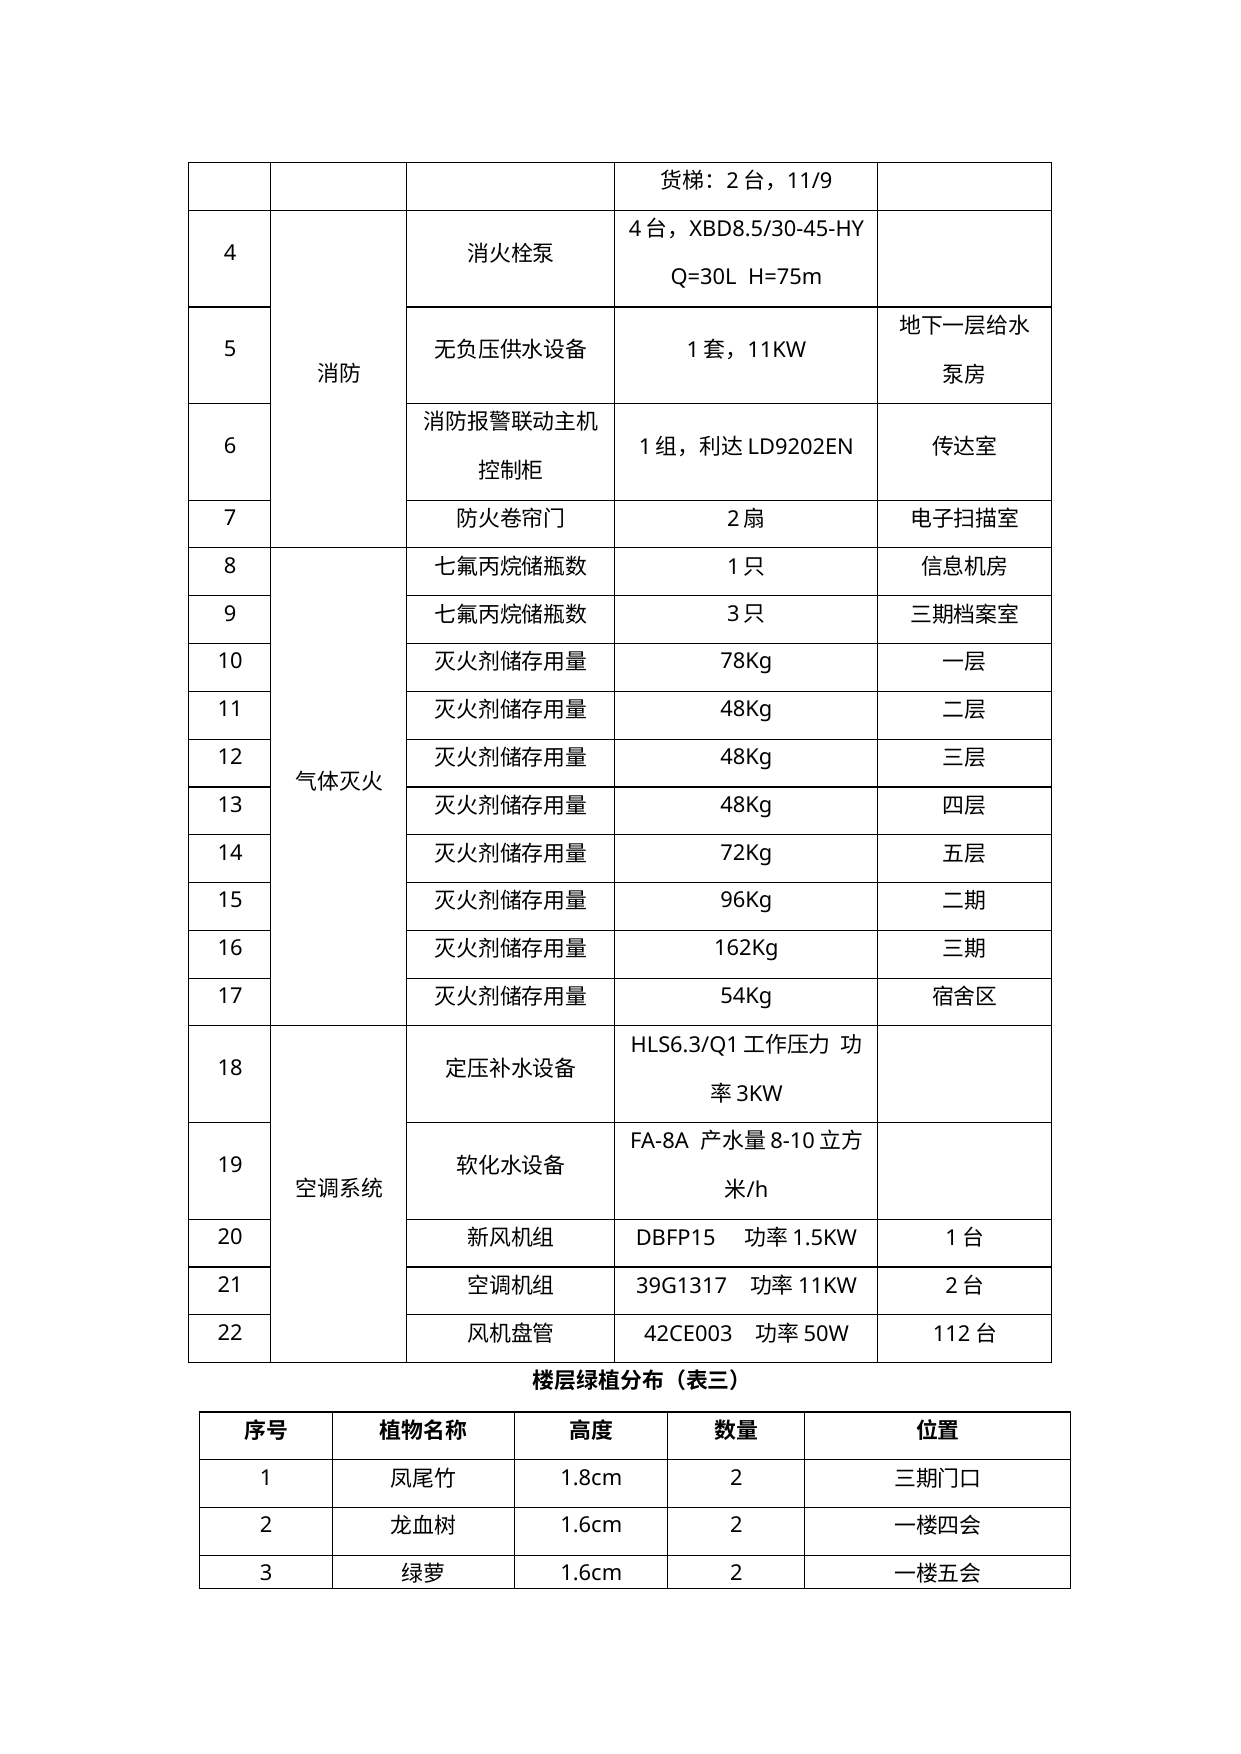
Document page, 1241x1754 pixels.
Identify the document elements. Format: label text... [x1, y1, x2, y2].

table_cell 162Kg [615, 931, 877, 978]
table_cell 14 [189, 835, 270, 882]
table_header 高度 [515, 1413, 667, 1459]
table_header 数量 [668, 1413, 804, 1459]
table_cell 风机盘管 [407, 1315, 614, 1362]
table_cell 定压补水设备 [407, 1026, 614, 1122]
table_cell 1组，利达LD9202EN [615, 404, 877, 499]
table_cell 16 [189, 931, 270, 978]
table_cell 五层 [878, 835, 1051, 882]
table_cell 灭火剂储存用量 [407, 644, 614, 691]
table_cell 39G1317 功率11KW [615, 1268, 877, 1314]
table_cell 灭火剂储存用量 [407, 835, 614, 882]
table_cell 12 [189, 740, 270, 786]
table_cell 空调系统 [271, 1026, 406, 1362]
table_cell 17 [189, 979, 270, 1025]
table_cell 二层 [878, 692, 1051, 738]
table_cell 9 [189, 596, 270, 643]
table_cell 20 [189, 1220, 270, 1266]
table_cell 三层 [878, 740, 1051, 786]
table_cell 三期 [878, 931, 1051, 978]
table_cell 灭火剂储存用量 [407, 931, 614, 978]
table_cell 4 [189, 211, 270, 306]
table_cell 地下一层给水泵房 [878, 308, 1051, 403]
table_cell FA-8A 产水量8-10立方米/h [615, 1123, 877, 1218]
table_cell DBFP15 功率1.5KW [615, 1220, 877, 1266]
table_cell 一楼五会 [805, 1556, 1070, 1588]
table_cell 2 [668, 1460, 804, 1507]
table_cell 三期门口 [805, 1460, 1070, 1507]
table_cell 空调机组 [407, 1268, 614, 1314]
table_header 序号 [200, 1413, 332, 1459]
table_cell 22 [189, 1315, 270, 1362]
table_cell 电梯 [407, 163, 614, 210]
table_cell 二期 [878, 883, 1051, 930]
table_cell 气体灭火 [271, 548, 406, 1025]
table_cell 7 [189, 501, 270, 547]
table_cell [878, 211, 1051, 306]
table_cell 1只 [615, 548, 877, 595]
table_cell 宿舍区 [878, 979, 1051, 1025]
table_cell 防火卷帘门 [407, 501, 614, 547]
text 楼层绿植分布（表三） [231, 1363, 1053, 1396]
table_cell 8 [189, 548, 270, 595]
table_cell 10 [189, 644, 270, 691]
table_cell 72Kg [615, 835, 877, 882]
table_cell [615, 163, 877, 210]
table_header 植物名称 [333, 1413, 514, 1459]
table_header 位置 [805, 1413, 1070, 1459]
table_cell 一层 [878, 644, 1051, 691]
table_cell 2 [200, 1508, 332, 1555]
table_cell 电子扫描室 [878, 501, 1051, 547]
table_cell 凤尾竹 [333, 1460, 514, 1507]
table_cell 2 [668, 1508, 804, 1555]
table_cell 灭火剂储存用量 [407, 692, 614, 738]
table_cell 消防报警联动主机控制柜 [407, 404, 614, 499]
table_cell 1.8cm [515, 1460, 667, 1507]
table_cell 灭火剂储存用量 [407, 788, 614, 834]
table_cell 19 [189, 1123, 270, 1218]
table_cell HLS6.3/Q1工作压力 功率3KW [615, 1026, 877, 1122]
table_cell 无负压供水设备 [407, 308, 614, 403]
table_cell 2台 [878, 1268, 1051, 1314]
table_cell 消防 [271, 211, 406, 547]
table_cell 3 [189, 163, 270, 210]
table_cell 1套，11KW [615, 308, 877, 403]
table_cell 48Kg [615, 788, 877, 834]
table_cell [878, 1123, 1051, 1218]
table_cell 灭火剂储存用量 [407, 979, 614, 1025]
table_cell 42CE003 功率50W [615, 1315, 877, 1362]
table_cell 48Kg [615, 740, 877, 786]
table_cell 1台 [878, 1220, 1051, 1266]
table_cell 电梯 [271, 163, 406, 210]
table_cell 1 [200, 1460, 332, 1507]
table_cell 48Kg [615, 692, 877, 738]
table_cell 3 [200, 1556, 332, 1588]
table_cell 78Kg [615, 644, 877, 691]
table_cell 11 [189, 692, 270, 738]
table_cell 灭火剂储存用量 [407, 740, 614, 786]
table_cell 一楼四会 [805, 1508, 1070, 1555]
table_cell 18 [189, 1026, 270, 1122]
table_cell 灭火剂储存用量 [407, 883, 614, 930]
table_cell 四层 [878, 788, 1051, 834]
table_cell 龙血树 [333, 1508, 514, 1555]
table_cell 5 [189, 308, 270, 403]
table_cell 2扇 [615, 501, 877, 547]
table_cell 绿萝 [333, 1556, 514, 1588]
table_cell 2 [668, 1556, 804, 1588]
table_cell 3只 [615, 596, 877, 643]
table_cell 21 [189, 1268, 270, 1314]
table_cell 三期档案室 [878, 596, 1051, 643]
table_cell 新风机组 [407, 1220, 614, 1266]
table_cell 54Kg [615, 979, 877, 1025]
table_cell 6 [189, 404, 270, 499]
table_cell 消火栓泵 [407, 211, 614, 306]
table_cell 96Kg [615, 883, 877, 930]
table_cell 七氟丙烷储瓶数 [407, 548, 614, 595]
table_cell 112台 [878, 1315, 1051, 1362]
table_cell 信息机房 [878, 548, 1051, 595]
table_cell 软化水设备 [407, 1123, 614, 1218]
table_cell 15 [189, 883, 270, 930]
table_cell [878, 163, 1051, 210]
table_cell 1.6cm [515, 1556, 667, 1588]
table_cell 七氟丙烷储瓶数 [407, 596, 614, 643]
table_cell 13 [189, 788, 270, 834]
table_cell 1.6cm [515, 1508, 667, 1555]
table_cell [878, 1026, 1051, 1122]
table_cell 4台，XBD8.5/30-45-HY Q=30L H=75m [615, 211, 877, 306]
table_cell 传达室 [878, 404, 1051, 499]
